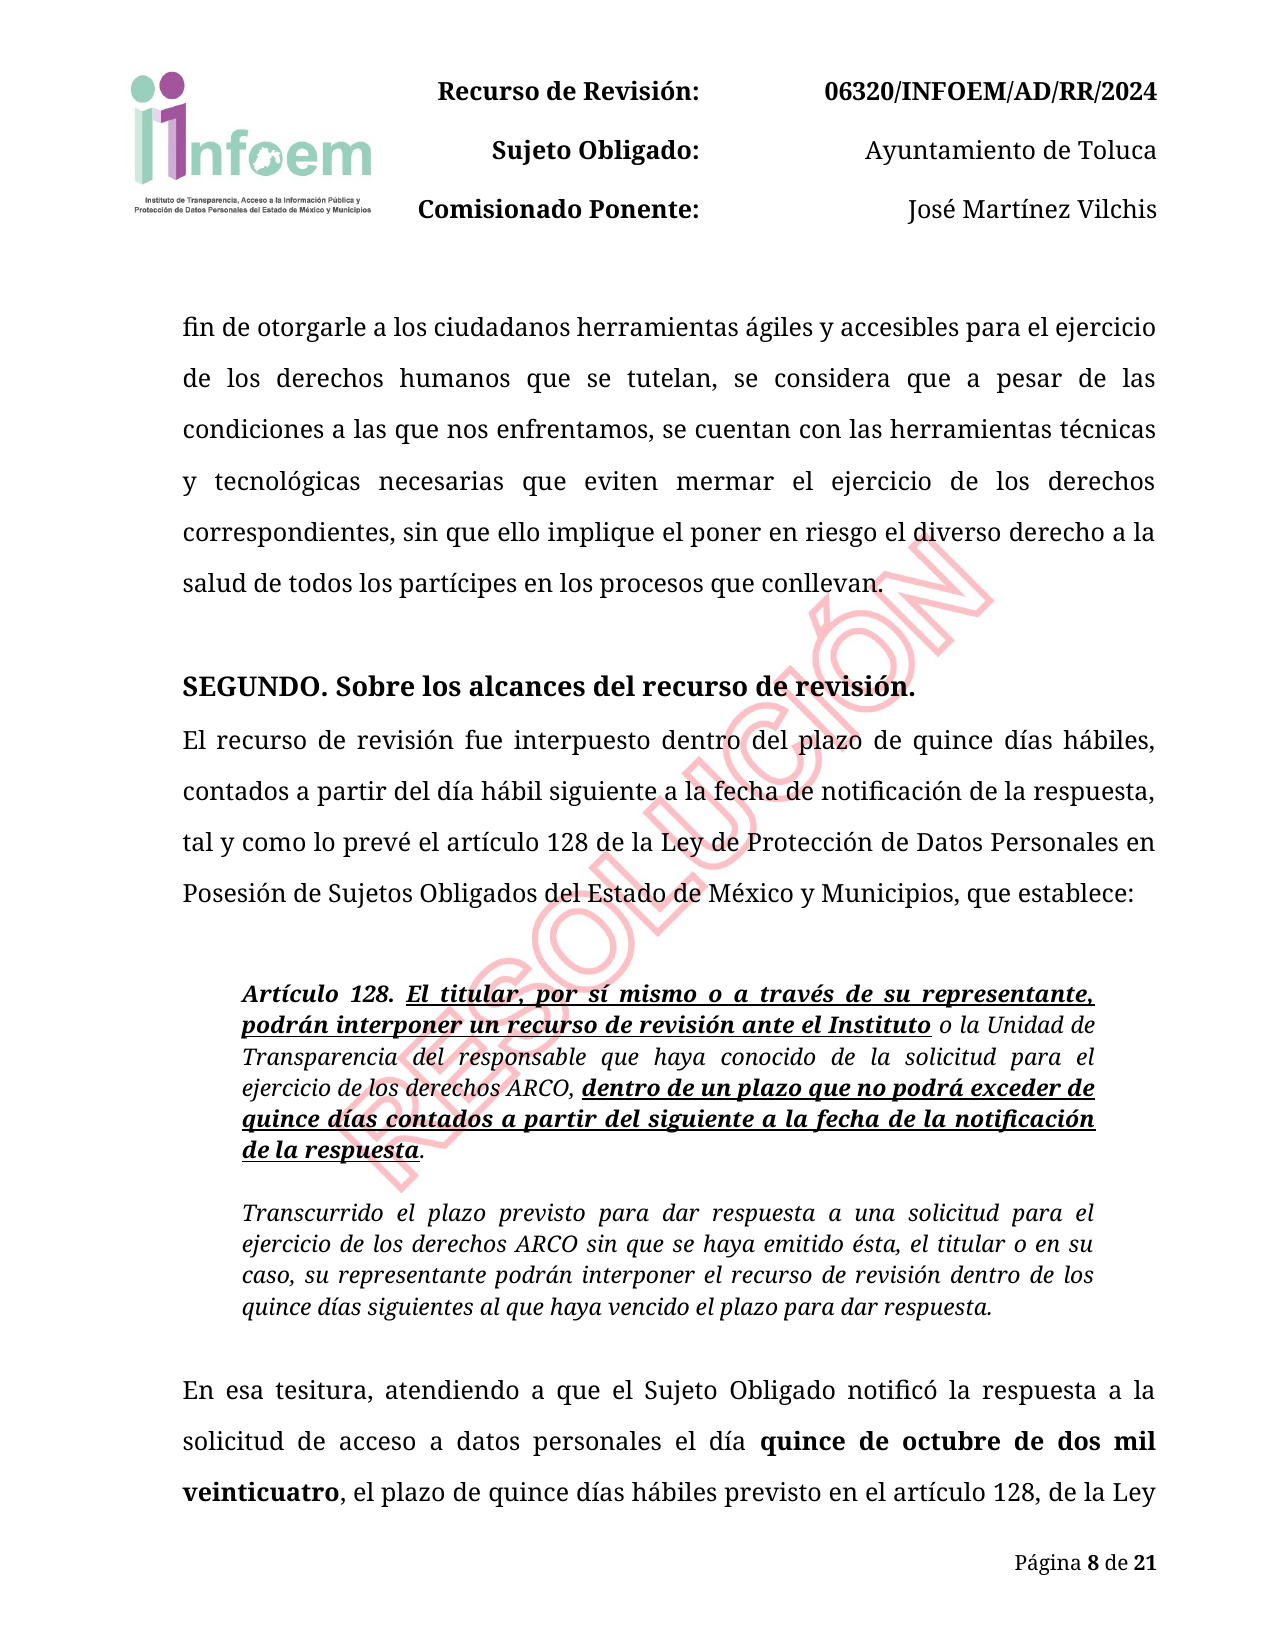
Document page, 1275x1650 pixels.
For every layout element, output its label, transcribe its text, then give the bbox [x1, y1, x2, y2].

text Transcurrido el plazo previsto para dar respuesta a una solicitud para el ejercicio de los derechos ARCO sin que se haya emitido ésta, el titular o en su caso, su representante podrán interponer el recurso de revisión dentro de los quince días siguientes al que haya vencido el plazo para dar respuesta. [242, 1197, 1098, 1322]
subtitle SEGUNDO. Sobre los alcances del recurso de revisión. [182, 667, 1157, 704]
text Artículo 128. El titular, por sí mismo o a través de su representante, podrán interponer un recurso de revisión ante el Instituto o la Unidad de Transparencia del responsable que haya conocido de la solicitud para el ejercicio de los derechos ARCO, dentro de un plazo que no podrá exceder de quince días contados a partir del siguiente a la fecha de la notificación de la respuesta. [242, 978, 1098, 1165]
picture [11, 11, 1275, 1650]
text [182, 1373, 1157, 1509]
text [182, 310, 1157, 599]
text El recurso de revisión fue interpuesto dentro del plazo de quince días hábiles, contados a partir del día hábil siguiente a la fecha de notificación de la respuesta, tal y como lo prevé el artículo 128 de la Ley de Protección de Datos Personales en Posesión de Sujetos Obligados del Estado de México y Municipios, que establece: [182, 723, 1157, 910]
